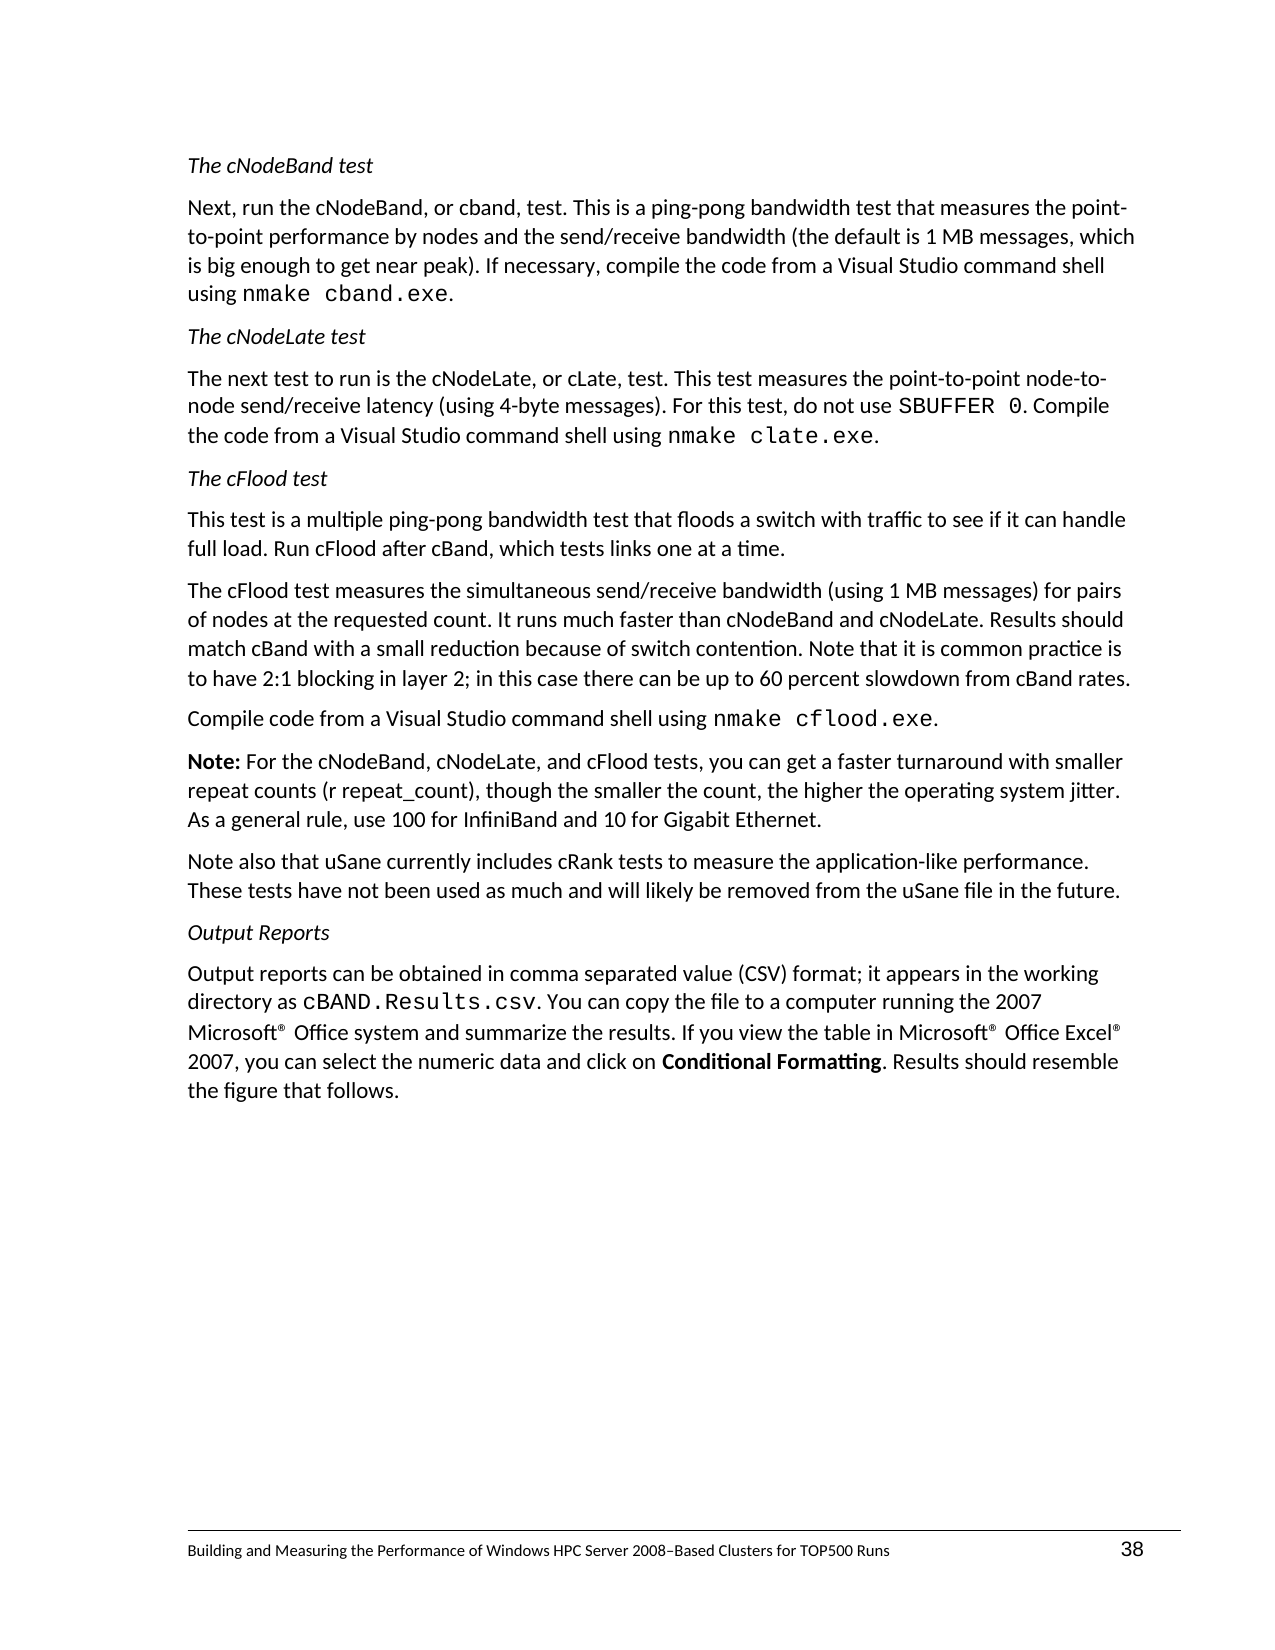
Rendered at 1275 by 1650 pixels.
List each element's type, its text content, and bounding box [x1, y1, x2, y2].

text This test is a multiple ping-pong bandwidth test that floods a switch with traffic to see if it can handle full load. Run cFlood after cBand, which tests links one at a time. [187, 504, 1144, 562]
text Note also that uSane currently includes cRank tests to measure the application-like performance. These tests have not been used as much and will likely be removed from the uSane file in the future. [187, 846, 1144, 904]
text Next, run the cNodeBand, or cband, test. This is a ping-pong bandwidth test that measures the point-to-point performance by nodes and the send/receive bandwidth (the default is 1 MB messages, which is big enough to get near peak). If necessary, compile the code from a Visual Studio command shell using nmake cband.exe. [187, 192, 1144, 308]
subtitle The cNodeLate test [187, 321, 1144, 350]
text Output reports can be obtained in comma separated value (CSV) format; it appears in the working directory as cBAND.Results.csv. You can copy the file to a computer running the 2007 Microsoft® Office system and summarize the results. If you view the table in Microsoft® Office Excel® 2007, you can select the numeric data and click on Conditional Formatting. Results should resemble the figure that follows. [187, 958, 1144, 1104]
subtitle Output Reports [187, 917, 1144, 946]
text The cFlood test measures the simultaneous send/receive bandwidth (using 1 MB messages) for pairs of nodes at the requested count. It runs much faster than cNodeBand and cNodeLate. Results should match cBand with a small reduction because of switch contention. Note that it is common practice is to have 2:1 blocking in layer 2; in this case there can be up to 60 percent slowdown from cBand rates. [187, 575, 1144, 692]
text Compile code from a Visual Studio command shell using nmake cflood.exe. [187, 704, 1144, 733]
subtitle The cFlood test [187, 462, 1144, 492]
text Note: For the cNodeBand, cNodeLate, and cFlood tests, you can get a faster turnaround with smaller repeat counts (r repeat_count), though the smaller the count, the higher the operating system jitter. As a general rule, use 100 for InfiniBand and 10 for Gigabit Ethernet. [187, 746, 1144, 833]
text The next test to run is the cNodeLate, or cLate, test. This test measures the point-to-point node-to-node send/receive latency (using 4-byte messages). For this test, do not use SBUFFER 0. Compile the code from a Visual Studio command shell using nmake clate.exe. [187, 362, 1144, 450]
subtitle The cNodeBand test [187, 150, 1144, 179]
